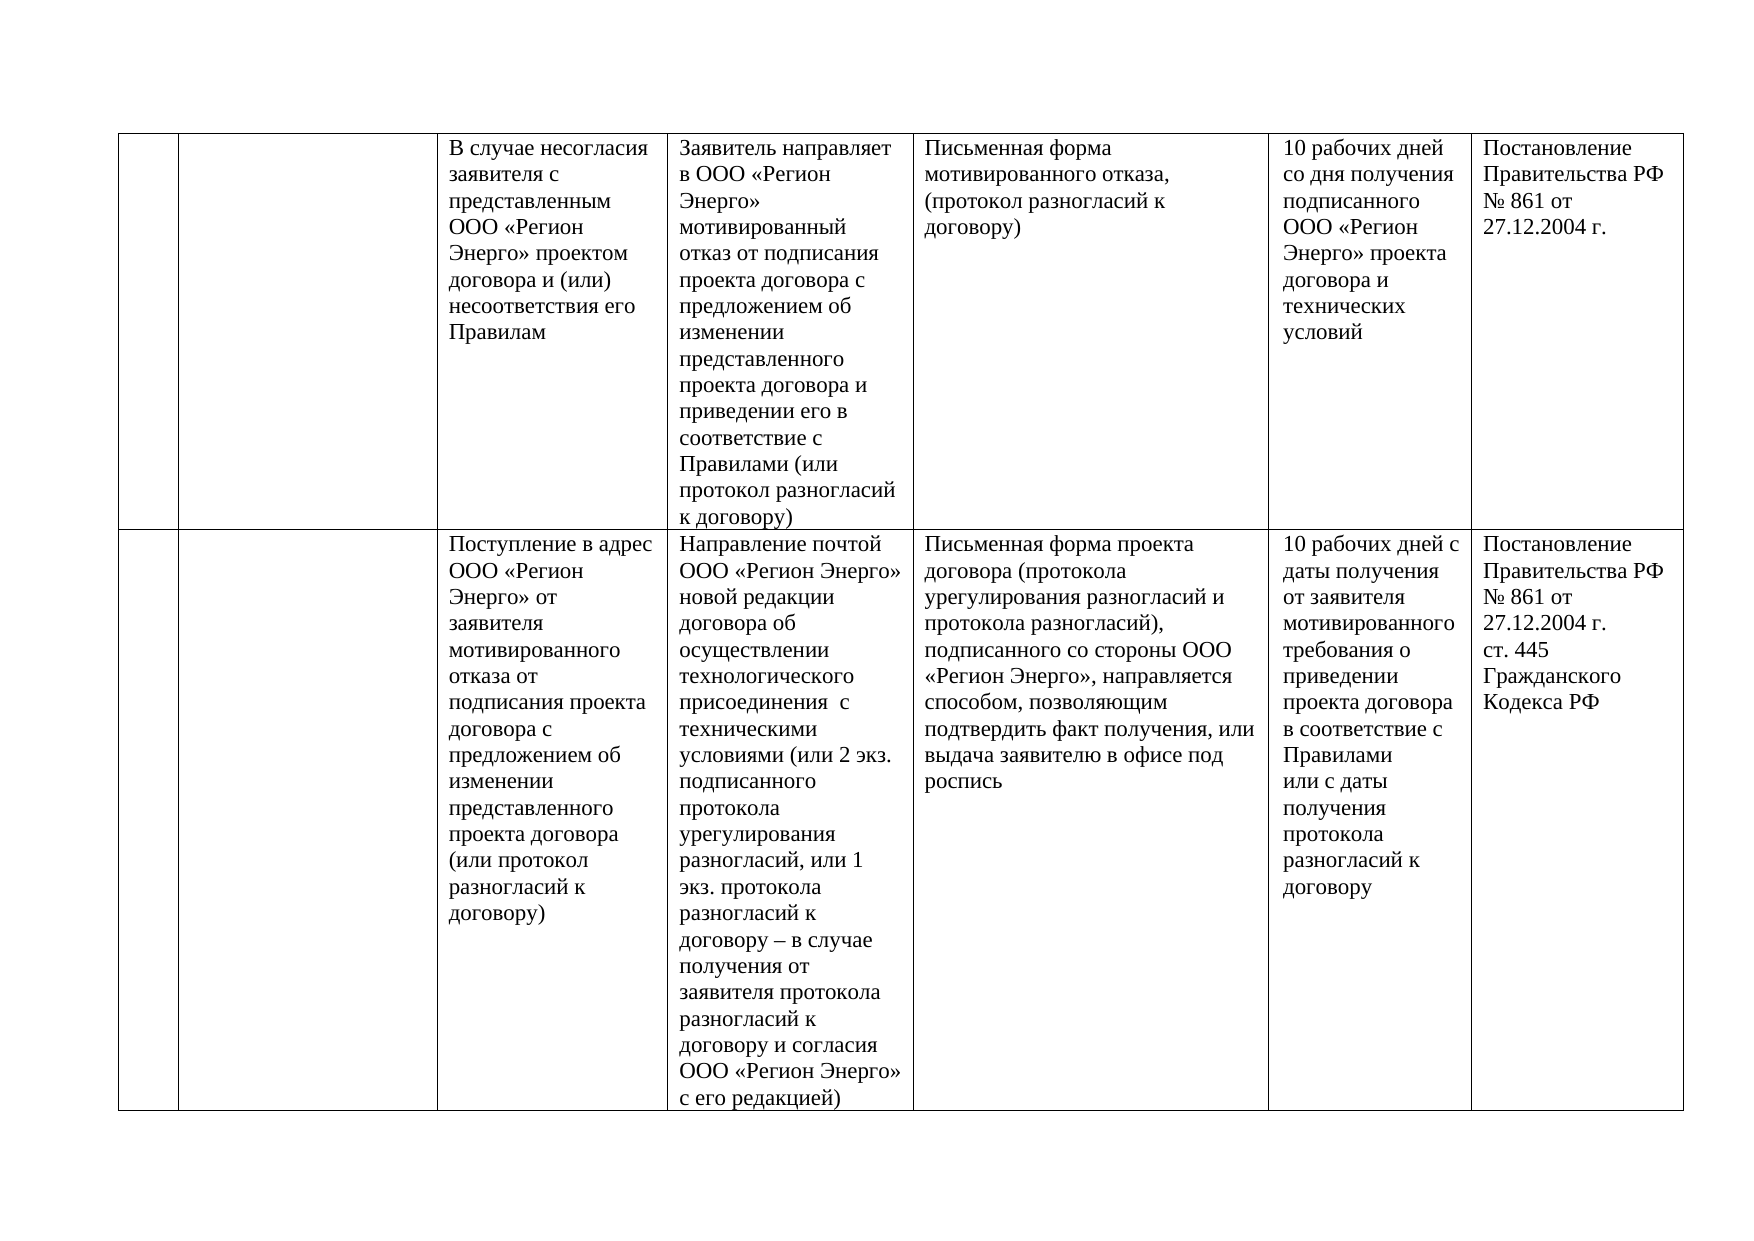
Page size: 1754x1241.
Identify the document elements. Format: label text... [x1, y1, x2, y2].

table_cell В случае несогласия заявителя с представленным ООО «Регион Энерго» проектом договора и (или) несоответствия его Правилам [438, 134, 667, 529]
table_cell [179, 134, 437, 529]
table_cell Поступление в адрес ООО «Регион Энерго» от заявителя мотивированного отказа от подписания проекта договора с предложением об изменении представленного проекта договора (или протокол разногласий к договору) [438, 530, 667, 1110]
table_cell [119, 134, 178, 529]
table_cell Постановление Правительства РФ № 861 от 27.12.2004 г. ст. 445 Гражданского Кодекса РФ [1472, 530, 1683, 1110]
table_cell 10 рабочих дней со дня получения подписанного ООО «Регион Энерго» проекта договора и технических условий [1269, 134, 1471, 529]
table_cell 10 рабочих дней с даты получения от заявителя мотивированного требования о приведении проекта договора в соответствие с Правилами или с даты получения протокола разногласий к договору [1269, 530, 1471, 1110]
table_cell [1472, 134, 1683, 529]
table_cell [179, 530, 437, 1110]
table_cell Направление почтой ООО «Регион Энерго» новой редакции договора об осуществлении технологического присоединения с техническими условиями (или 2 экз. подписанного протокола урегулирования разногласий, или 1 экз. протокола разногласий к договору – в случае получения от заявителя протокола разногласий к договору и согласия ООО «Регион Энерго» с его редакцией) [668, 530, 913, 1110]
table_cell Письменная форма мотивированного отказа, (протокол разногласий к договору) [914, 134, 1268, 529]
table_cell [119, 530, 178, 1110]
table_cell Заявитель направляет в ООО «Регион Энерго» мотивированный отказ от подписания проекта договора с предложением об изменении представленного проекта договора и приведении его в соответствие с Правилами (или протокол разногласий к договору) [668, 134, 913, 529]
table_cell Письменная форма проекта договора (протокола урегулирования разногласий и протокола разногласий), подписанного со стороны ООО «Регион Энерго», направляется способом, позволяющим подтвердить факт получения, или выдача заявителю в офисе под роспись [914, 530, 1268, 1110]
